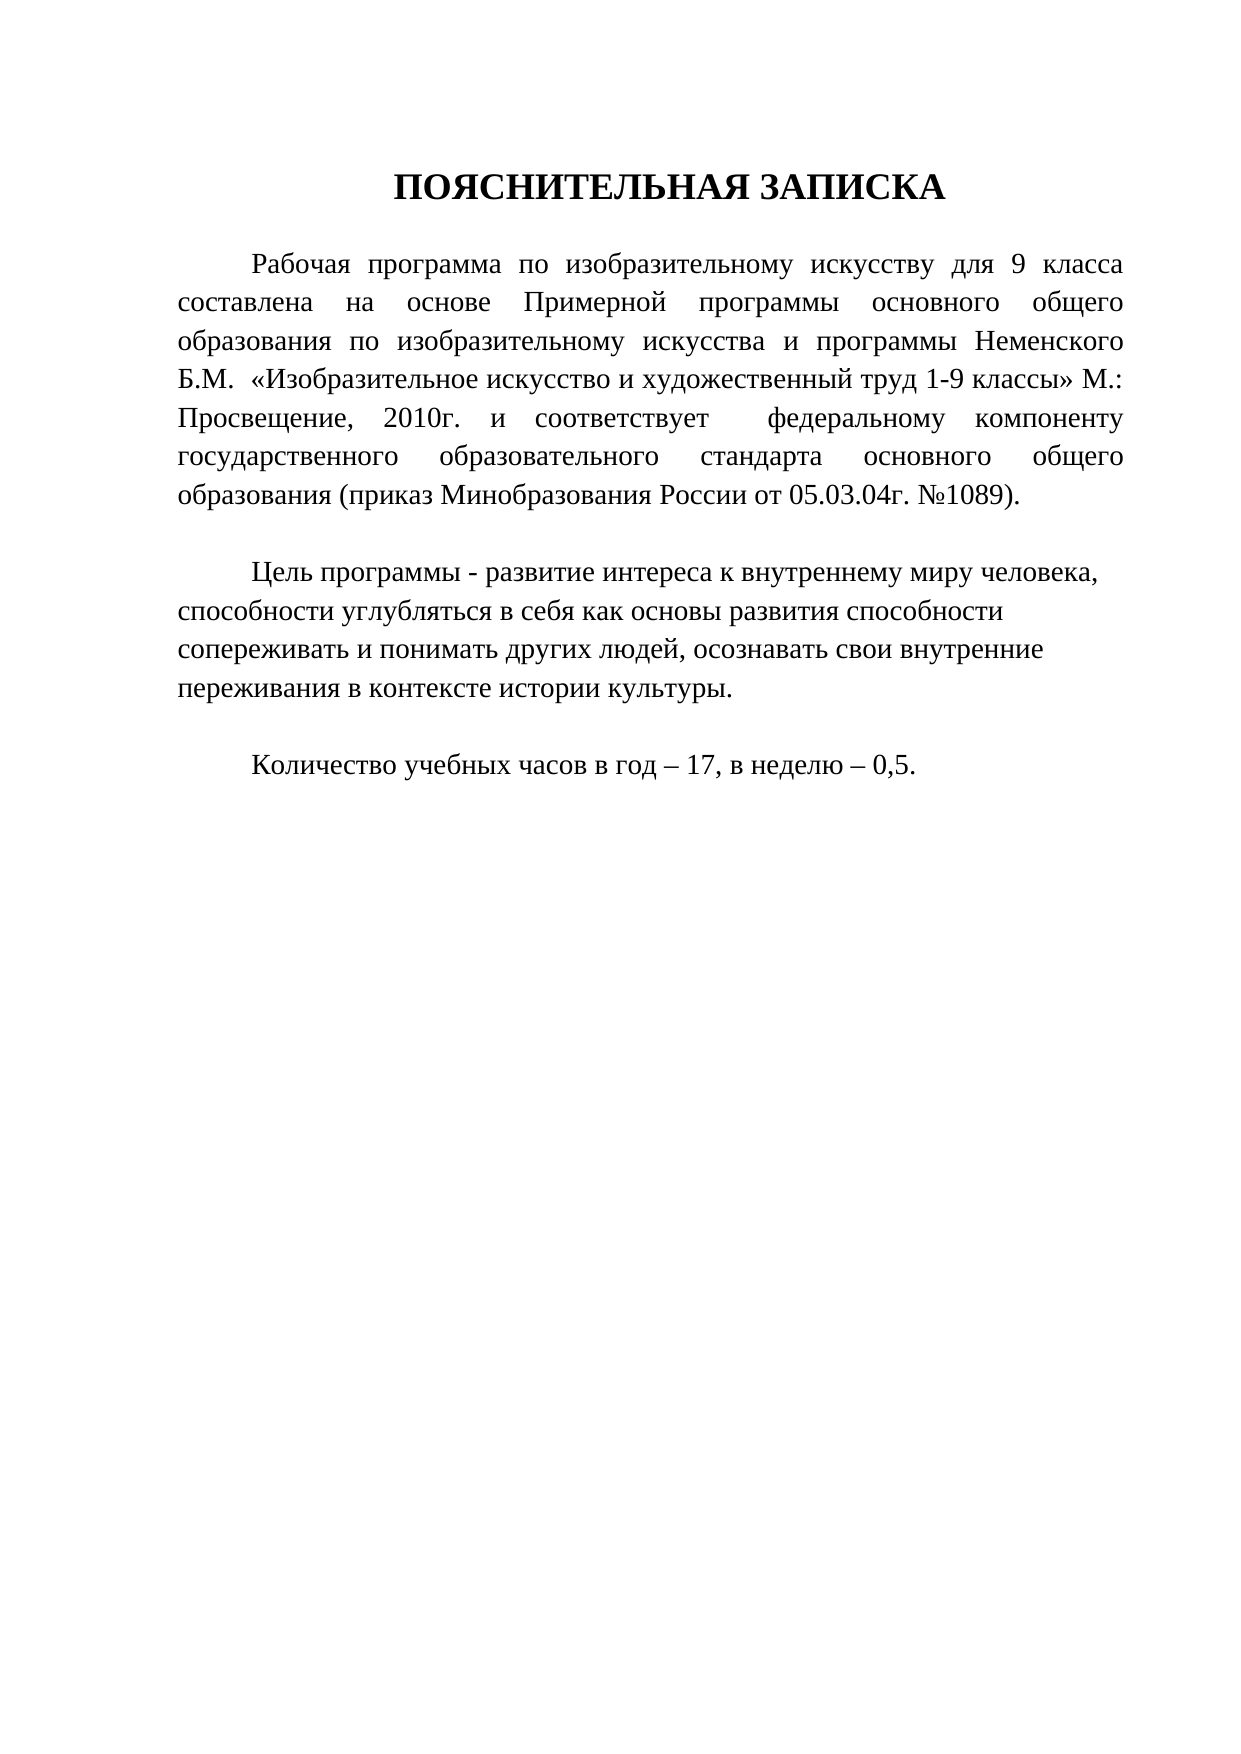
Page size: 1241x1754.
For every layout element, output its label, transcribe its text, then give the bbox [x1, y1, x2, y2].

text Количество учебных часов в год – 17, в неделю – 0,5. [177, 747, 1152, 780]
subtitle Рабочая программа по изобразительному искусству для 9 класса составлена на основе Примерной программы основного общего образования по изобразительному искусства и программы Неменского Б.М. «Изобразительное искусство и художественный труд 1-9 классы» М.: Просвещение, 2010г. и соответствует федеральному компоненту государственного образовательного стандарта основного общего образования (приказ Минобразования России от 05.03.04г. №1089). [177, 246, 1124, 511]
subtitle ПОЯСНИТЕЛЬНАЯ ЗАПИСКА [177, 164, 1152, 207]
text Цель программы - развитие интереса к внутреннему миру человека, способности углубляться в себя как основы развития способности сопереживать и понимать других людей, осознавать свои внутренние переживания в контексте истории культуры. [177, 554, 1152, 703]
